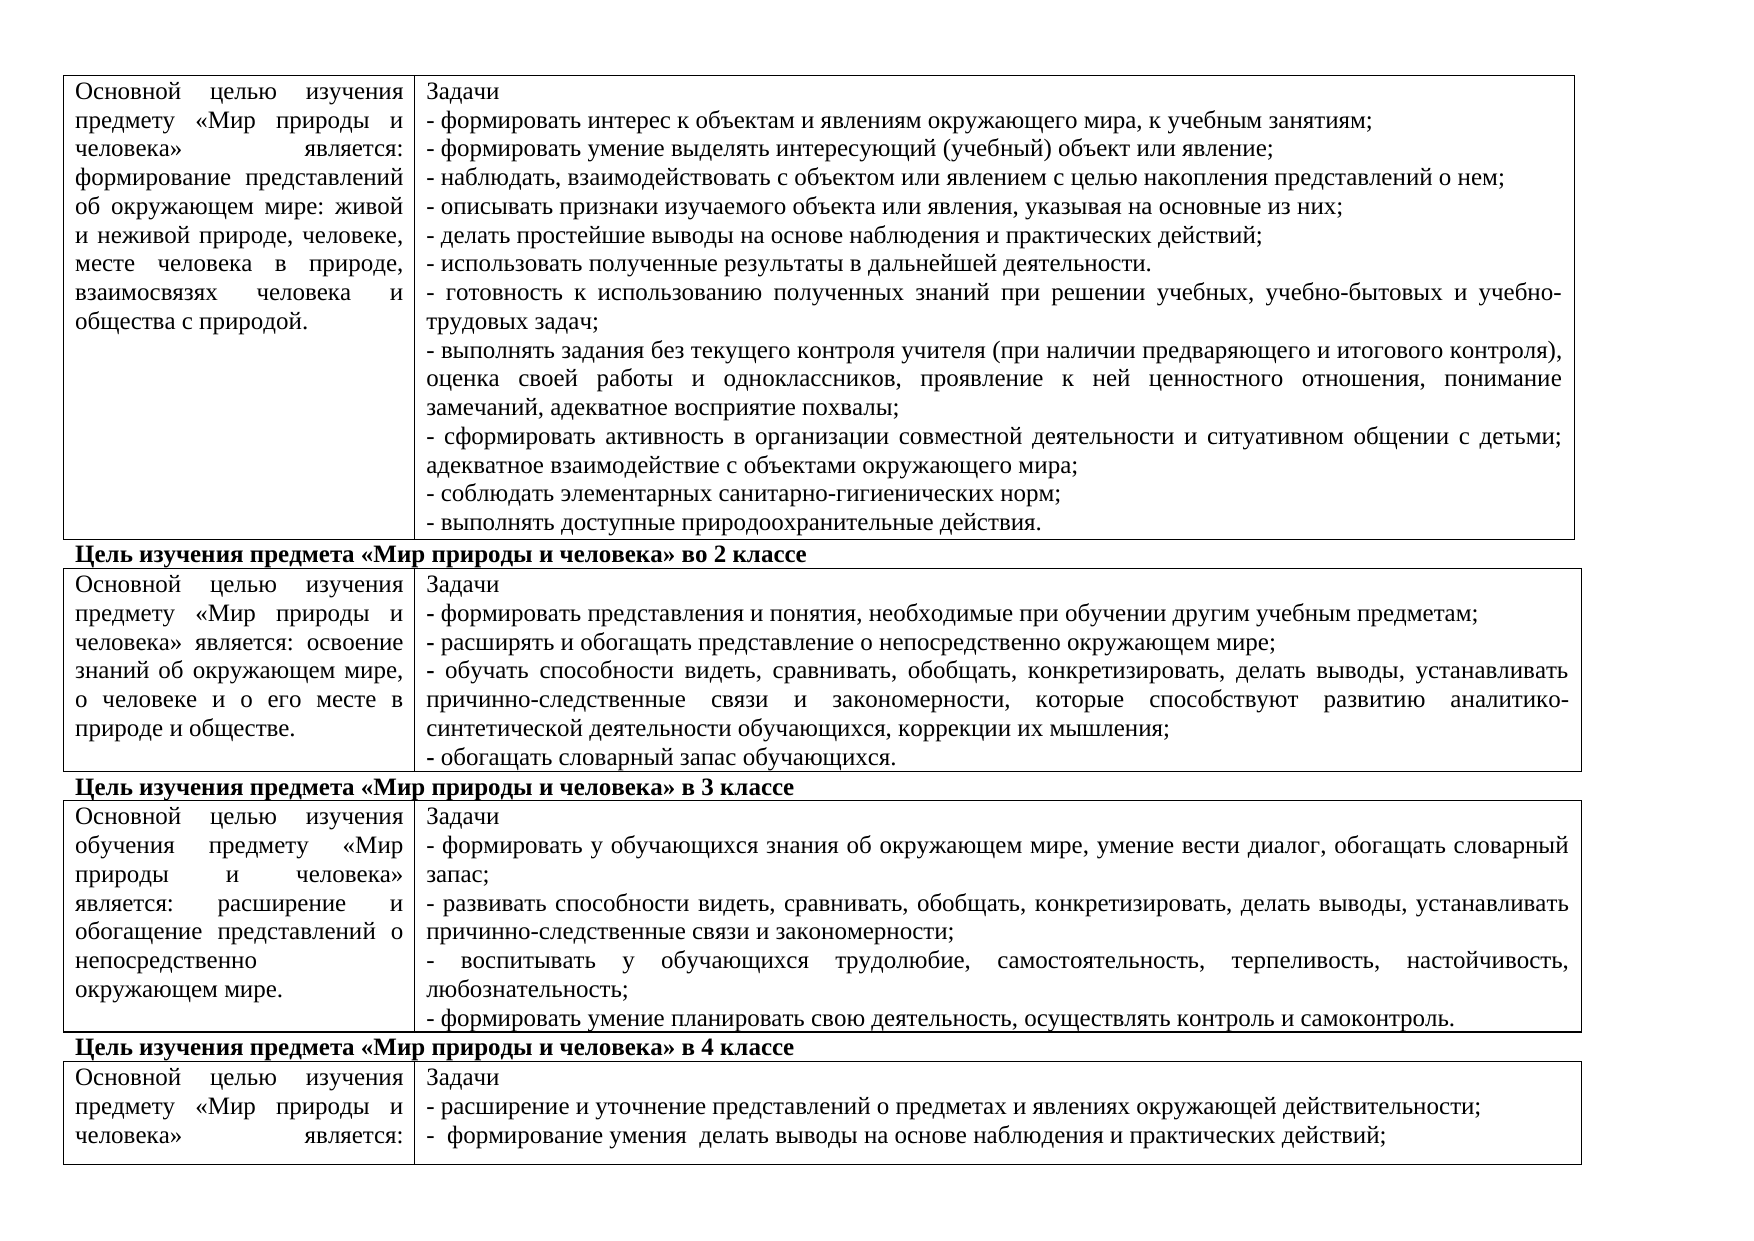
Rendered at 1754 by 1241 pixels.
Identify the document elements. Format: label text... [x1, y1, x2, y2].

table_header Задачи - формировать у обучающихся знания об окружающем мире, умение вести диалог, обогащать словарный запас; - развивать способности видеть, сравнивать, обобщать, конкретизировать, делать выводы, устанавливать причинно-следственные связи и закономерности; - воспитывать у обучающихся трудолюбие, самостоятельность, терпеливость, настойчивость, любознательность; - формировать умение планировать свою деятельность, осуществлять контроль и самоконтроль. [415, 801, 1581, 1031]
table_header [64, 1062, 414, 1164]
table_header Задачи - формировать интерес к объектам и явлениям окружающего мира, к учебным занятиям; - формировать умение выделять интересующий (учебный) объект или явление; - наблюдать, взаимодействовать с объектом или явлением с целью накопления представлений о нем; - описывать признаки изучаемого объекта или явления, указывая на основные из них; - делать простейшие выводы на основе наблюдения и практических действий; - использовать полученные результаты в дальнейшей деятельности. - готовность к использованию полученных знаний при решении учебных, учебно-бытовых и учебно-трудовых задач; - выполнять задания без текущего контроля учителя (при наличии предваряющего и итогового контроля), оценка своей работы и одноклассников, проявление к ней ценностного отношения, понимание замечаний, адекватное восприятие похвалы; - сформировать активность в организации совместной деятельности и ситуативном общении с детьми; адекватное взаимодействие с объектами окружающего мира; - соблюдать элементарных санитарно-гигиенических норм; - выполнять доступные природоохранительные действия. [415, 76, 1574, 538]
table_header Основной целью изучения предмету «Мир природы и человека» является: освоение знаний об окружающем мире, о человеке и о его месте в природе и обществе. [64, 569, 414, 771]
table_header Задачи - формировать представления и понятия, необходимые при обучении другим учебным предметам; - расширять и обогащать представление о непосредственно окружающем мире; - обучать способности видеть, сравнивать, обобщать, конкретизировать, делать выводы, устанавливать причинно-следственные связи и закономерности, которые способствуют развитию аналитико-синтетической деятельности обучающихся, коррекции их мышления; - обогащать словарный запас обучающихся. [415, 569, 1581, 771]
text Цель изучения предмета «Мир природы и человека» во 2 классе [75, 539, 1679, 568]
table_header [415, 1062, 1581, 1164]
text Цель изучения предмета «Мир природы и человека» в 3 классе [75, 772, 1679, 800]
table_header Основной целью изучения предмету «Мир природы и человека» является: формирование представлений об окружающем мире: живой и неживой природе, человеке, месте человека в природе, взаимосвязях человека и общества с природой. [64, 76, 414, 538]
table_header Основной целью изучения обучения предмету «Мир природы и человека» является: расширение и обогащение представлений о непосредственно окружающем мире. [64, 801, 414, 1031]
text Цель изучения предмета «Мир природы и человека» в 4 классе [75, 1032, 1679, 1061]
